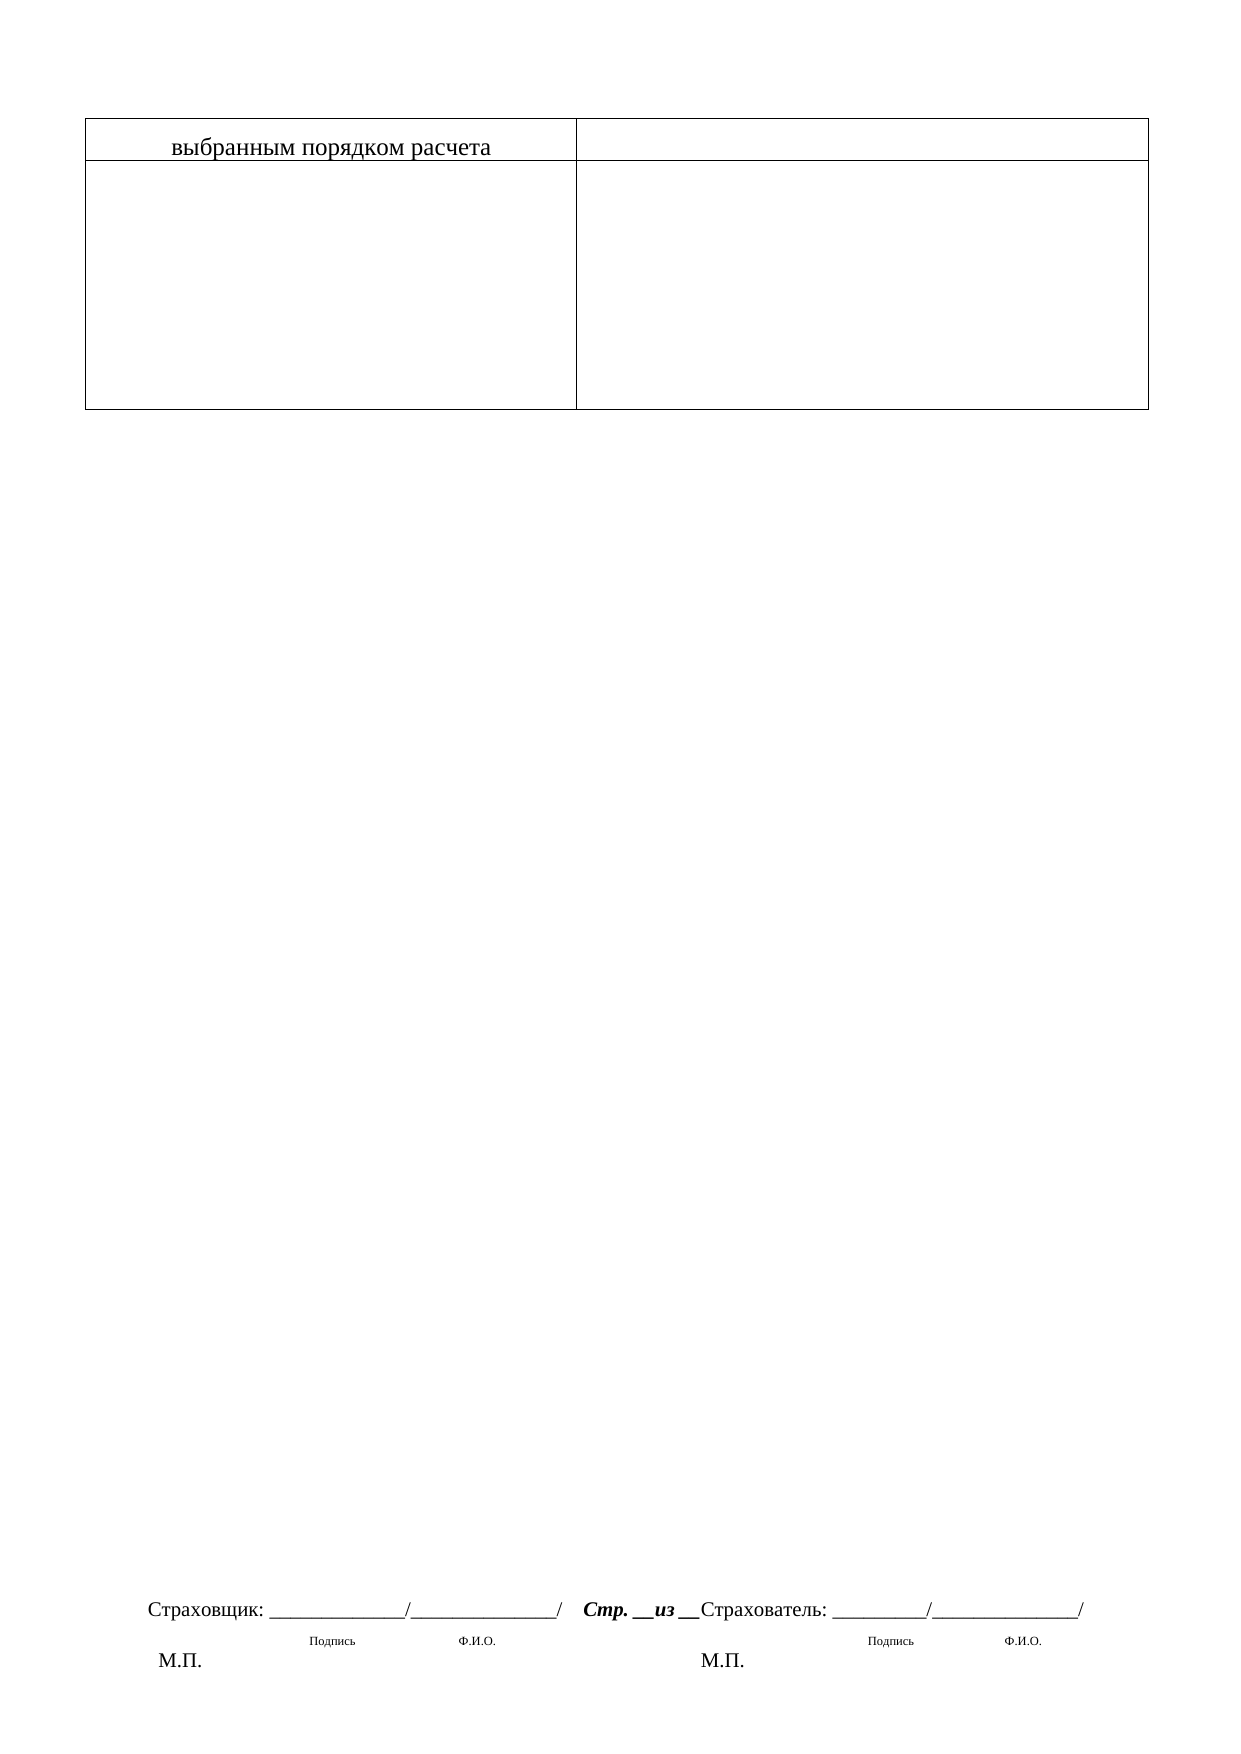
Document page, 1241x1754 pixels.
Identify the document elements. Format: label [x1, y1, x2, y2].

table_header [86, 119, 576, 160]
table_header [577, 119, 1148, 160]
table_cell [86, 161, 576, 409]
table_cell [577, 161, 1148, 409]
